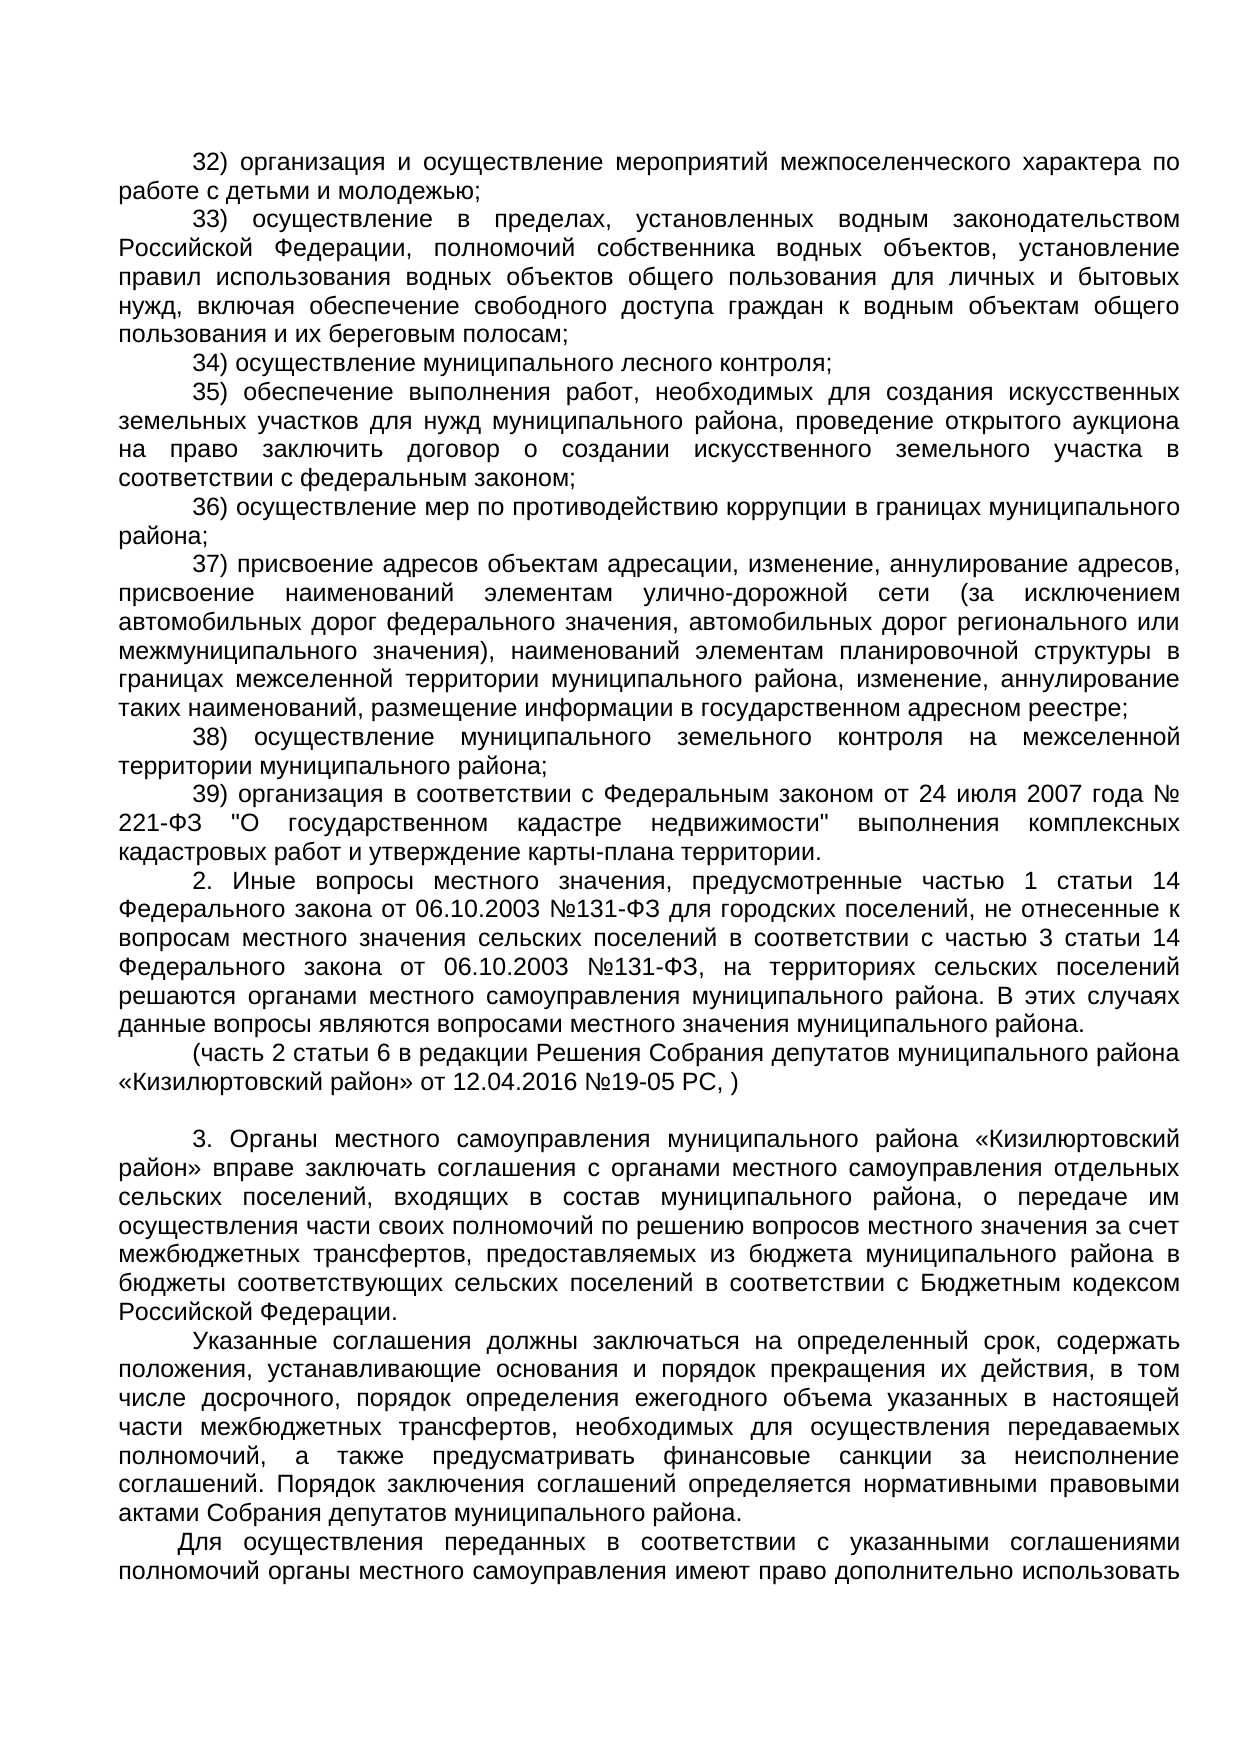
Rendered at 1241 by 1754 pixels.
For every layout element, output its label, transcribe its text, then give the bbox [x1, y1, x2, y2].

text 33) осуществление в пределах, установленных водным законодательством Российской Федерации, полномочий собственника водных объектов, установление правил использования водных объектов общего пользования для личных и бытовых нужд, включая обеспечение свободного доступа граждан к водным объектам общего пользования и их береговым полосам; [118, 204, 1181, 348]
text 37) присвоение адресов объектам адресации, изменение, аннулирование адресов, присвоение наименований элементам улично-дорожной сети (за исключением автомобильных дорог федерального значения, автомобильных дорог регионального или межмуниципального значения), наименований элементам планировочной структуры в границах межселенной территории муниципального района, изменение, аннулирование таких наименований, размещение информации в государственном адресном реестре; [118, 549, 1181, 722]
text (часть 2 статьи 6 в редакции Решения Собрания депутатов муниципального района «Кизилюртовский район» от 12.04.2016 №19-05 РС, ) [118, 1038, 1181, 1096]
text 2. Иные вопросы местного значения, предусмотренные частью 1 статьи 14 Федерального закона от 06.10.2003 №131-ФЗ для городских поселений, не отнесенные к вопросам местного значения сельских поселений в соответствии с частью 3 статьи 14 Федерального закона от 06.10.2003 №131-ФЗ, на территориях сельских поселений решаются органами местного самоуправления муниципального района. В этих случаях данные вопросы являются вопросами местного значения муниципального района. [118, 866, 1181, 1038]
text 35) обеспечение выполнения работ, необходимых для создания искусственных земельных участков для нужд муниципального района, проведение открытого аукциона на право заключить договор о создании искусственного земельного участка в соответствии с федеральным законом; [118, 377, 1181, 492]
text 32) организация и осуществление мероприятий межпоселенческого характера по работе с детьми и молодежью; [118, 147, 1181, 204]
text Указанные соглашения должны заключаться на определенный срок, содержать положения, устанавливающие основания и порядок прекращения их действия, в том числе досрочного, порядок определения ежегодного объема указанных в настоящей части межбюджетных трансфертов, необходимых для осуществления передаваемых полномочий, а также предусматривать финансовые санкции за неисполнение соглашений. Порядок заключения соглашений определяется нормативными правовыми актами Собрания депутатов муниципального района. [118, 1326, 1181, 1527]
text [118, 1527, 1181, 1584]
text 36) осуществление мер по противодействию коррупции в границах муниципального района; [118, 492, 1181, 549]
text 34) осуществление муниципального лесного контроля; [118, 348, 1181, 377]
text 38) осуществление муниципального земельного контроля на межселенной территории муниципального района; [118, 722, 1181, 779]
text 39) организация в соответствии с Федеральным законом от 24 июля 2007 года № 221-ФЗ "О государственном кадастре недвижимости" выполнения комплексных кадастровых работ и утверждение карты-плана территории. [118, 779, 1181, 866]
text 3. Органы местного самоуправления муниципального района «Кизилюртовский район» вправе заключать соглашения с органами местного самоуправления отдельных сельских поселений, входящих в состав муниципального района, о передаче им осуществления части своих полномочий по решению вопросов местного значения за счет межбюджетных трансфертов, предоставляемых из бюджета муниципального района в бюджеты соответствующих сельских поселений в соответствии с Бюджетным кодексом Российской Федерации. [118, 1124, 1181, 1326]
